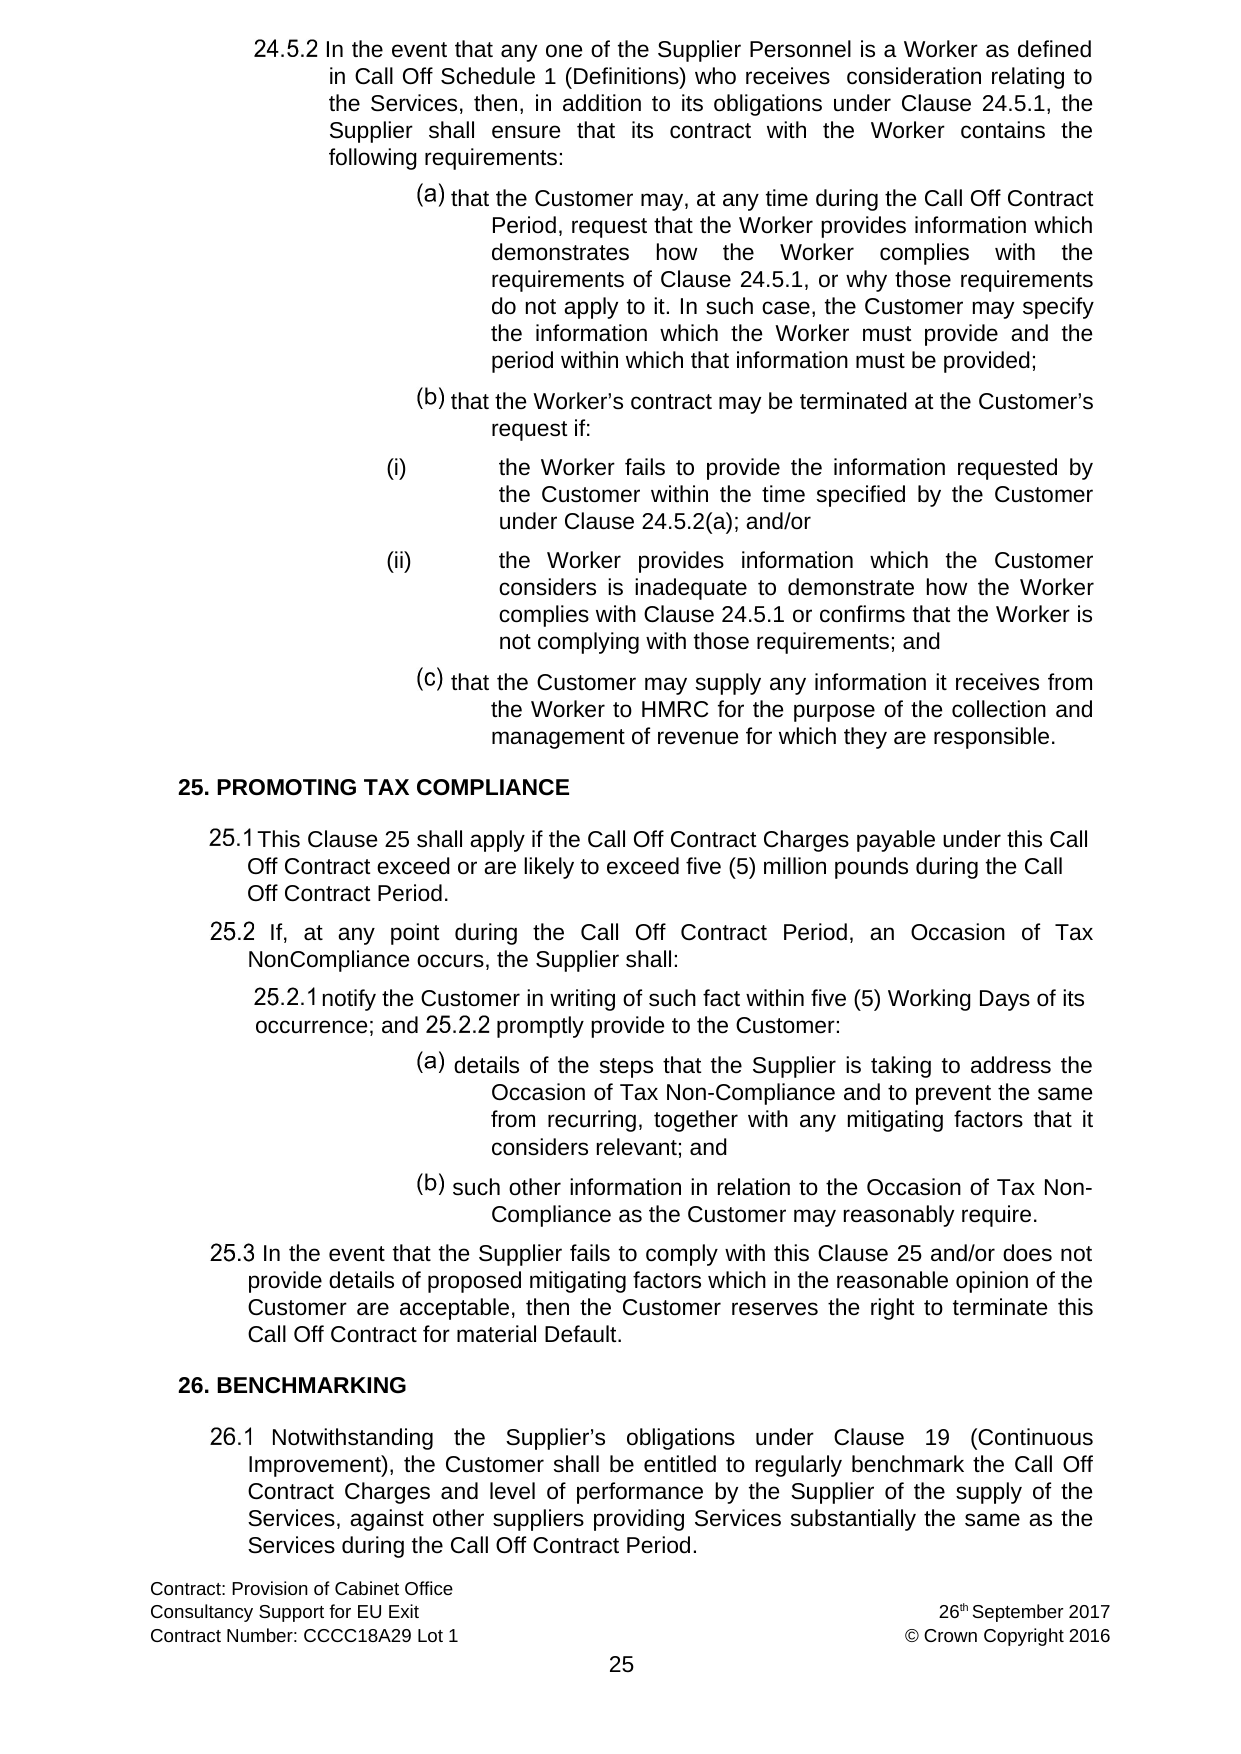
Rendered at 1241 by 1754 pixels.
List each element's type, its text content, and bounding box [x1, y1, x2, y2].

picture [209, 1426, 252, 1446]
text such other information in relation to the Occasion of Tax Non-Compliance as the Customer may reasonably require. [416, 1172, 1094, 1228]
picture [425, 1014, 490, 1034]
picture [209, 921, 255, 941]
list the Worker provides information which the Customer considers is inadequate to demonstrate how the Worker complies with Clause 24.5.1 or confirms that the Worker is not complying with those requirements; and [386, 547, 1094, 654]
subtitle 26. BENCHMARKING [178, 1372, 1093, 1399]
text If, at any point during the Call Off Contract Period, an Occasion of Tax NonCompliance occurs, the Supplier shall: [209, 919, 1094, 972]
text notify the Customer in writing of such fact within five (5) Working Days of its occurrence; and promptly provide to the Customer: [254, 984, 1094, 1038]
text Notwithstanding the Supplier’s obligations under Clause 19 (Continuous Improvement), the Customer shall be entitled to regularly benchmark the Call Off Contract Charges and level of performance by the Supplier of the supply of the Services, against other suppliers providing Services substantially the same as the Services during the Call Off Contract Period. [209, 1424, 1094, 1558]
text details of the steps that the Supplier is taking to address the Occasion of Tax Non-Compliance and to prevent the same from recurring, together with any mitigating factors that it considers relevant; and [416, 1050, 1094, 1160]
picture [208, 827, 251, 847]
picture [416, 1050, 445, 1074]
subtitle 25. PROMOTING TAX COMPLIANCE [178, 774, 1093, 800]
picture [416, 386, 445, 410]
picture [253, 986, 315, 1006]
picture [416, 667, 443, 691]
list the Worker fails to provide the information requested by the Customer within the time specified by the Customer under Clause 24.5.2(a); and/or [386, 454, 1094, 534]
text that the Customer may, at any time during the Call Off Contract Period, request that the Worker provides information which demonstrates how the Worker complies with the requirements of Clause 24.5.1, or why those requirements do not apply to it. In such case, the Customer may specify the information which the Worker must provide and the period within which that information must be provided; [416, 183, 1094, 374]
text This Clause 25 shall apply if the Call Off Contract Charges payable under this Call Off Contract exceed or are likely to exceed five (5) million pounds during the Call Off Contract Period. [209, 826, 1094, 907]
picture [416, 1172, 445, 1196]
text In the event that any one of the Supplier Personnel is a Worker as defined in Call Off Schedule 1 (Definitions) who receives consideration relating to the Services, then, in addition to its obligations under Clause 24.5.1, the Supplier shall ensure that its contract with the Worker contains the following requirements: [253, 36, 1094, 170]
picture [209, 1242, 255, 1262]
text that the Worker’s contract may be terminated at the Customer’s request if: [416, 386, 1094, 442]
picture [416, 182, 445, 207]
text In the event that the Supplier fails to comply with this Clause 25 and/or does not provide details of proposed mitigating factors which in the reasonable opinion of the Customer are acceptable, then the Customer reserves the right to terminate this Call Off Contract for material Default. [209, 1240, 1094, 1348]
text that the Customer may supply any information it receives from the Worker to HMRC for the purpose of the collection and management of revenue for which they are responsible. [416, 667, 1094, 749]
picture [253, 38, 318, 58]
